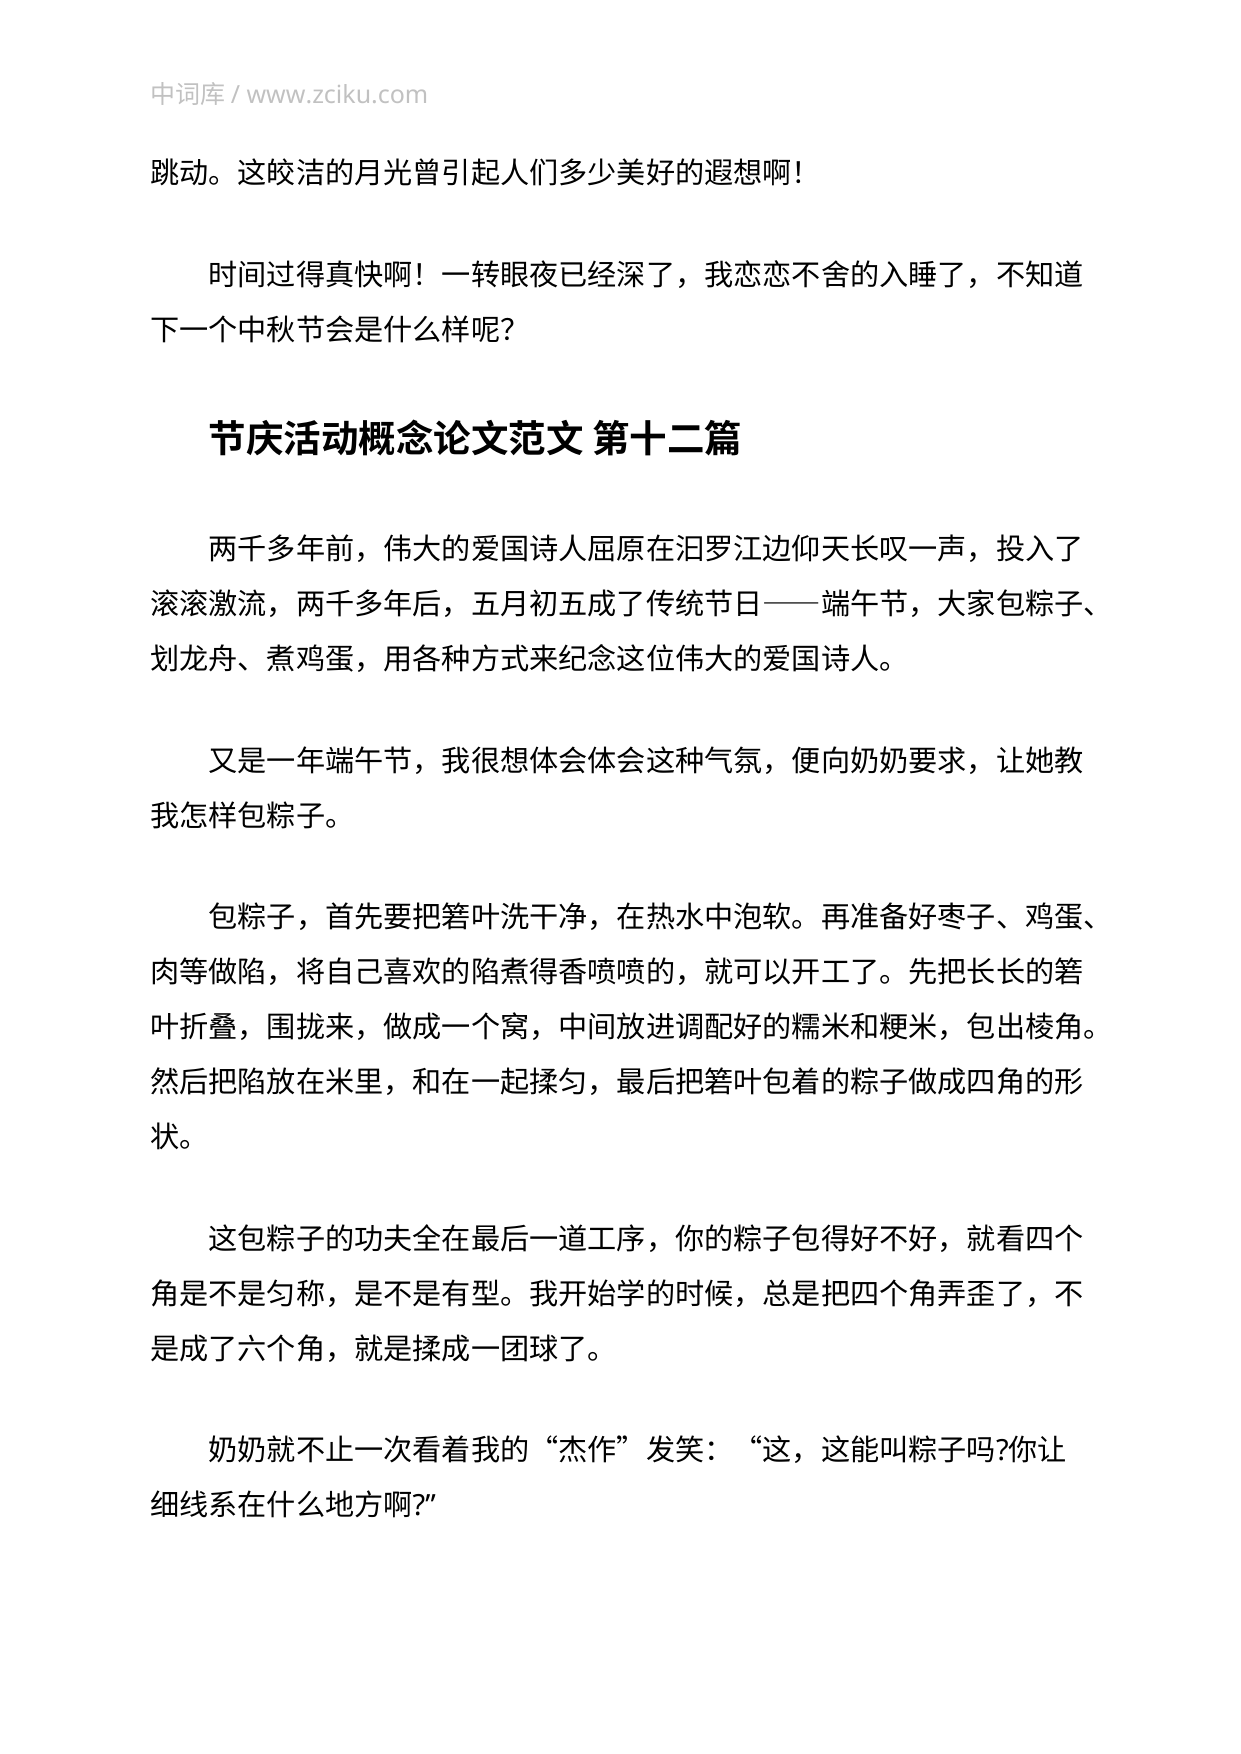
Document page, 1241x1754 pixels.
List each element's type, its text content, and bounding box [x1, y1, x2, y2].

text 这包粽子的功夫全在最后一道工序，你的粽子包得好不好，就看四个角是不是匀称，是不是有型。我开始学的时候，总是把四个角弄歪了，不是成了六个角，就是揉成一团球了。 [150, 1215, 1090, 1367]
text 包粽子，首先要把箬叶洗干净，在热水中泡软。再准备好枣子、鸡蛋、肉等做陷，将自己喜欢的陷煮得香喷喷的，就可以开工了。先把长长的箬叶折叠，围拢来，做成一个窝，中间放进调配好的糯米和粳米，包出棱角。然后把陷放在米里，和在一起揉匀，最后把箬叶包着的粽子做成四角的形状。 [150, 894, 1090, 1156]
text 两千多年前，伟大的爱国诗人屈原在汩罗江边仰天长叹一声，投入了滚滚激流，两千多年后，五月初五成了传统节日——端午节，大家包粽子、划龙舟、煮鸡蛋，用各种方式来纪念这位伟大的爱国诗人。 [150, 526, 1090, 678]
text 奶奶就不止一次看着我的“杰作”发笑：“这，这能叫粽子吗?你让细线系在什么地方啊?” [150, 1427, 1090, 1524]
text 节庆活动概念论文范文 第十二篇 [150, 408, 1090, 463]
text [150, 150, 1090, 192]
text 时间过得真快啊！一转眼夜已经深了，我恋恋不舍的入睡了，不知道下一个中秋节会是什么样呢？ [150, 252, 1090, 349]
text 又是一年端午节，我很想体会体会这种气氛，便向奶奶要求，让她教我怎样包粽子。 [150, 737, 1090, 834]
